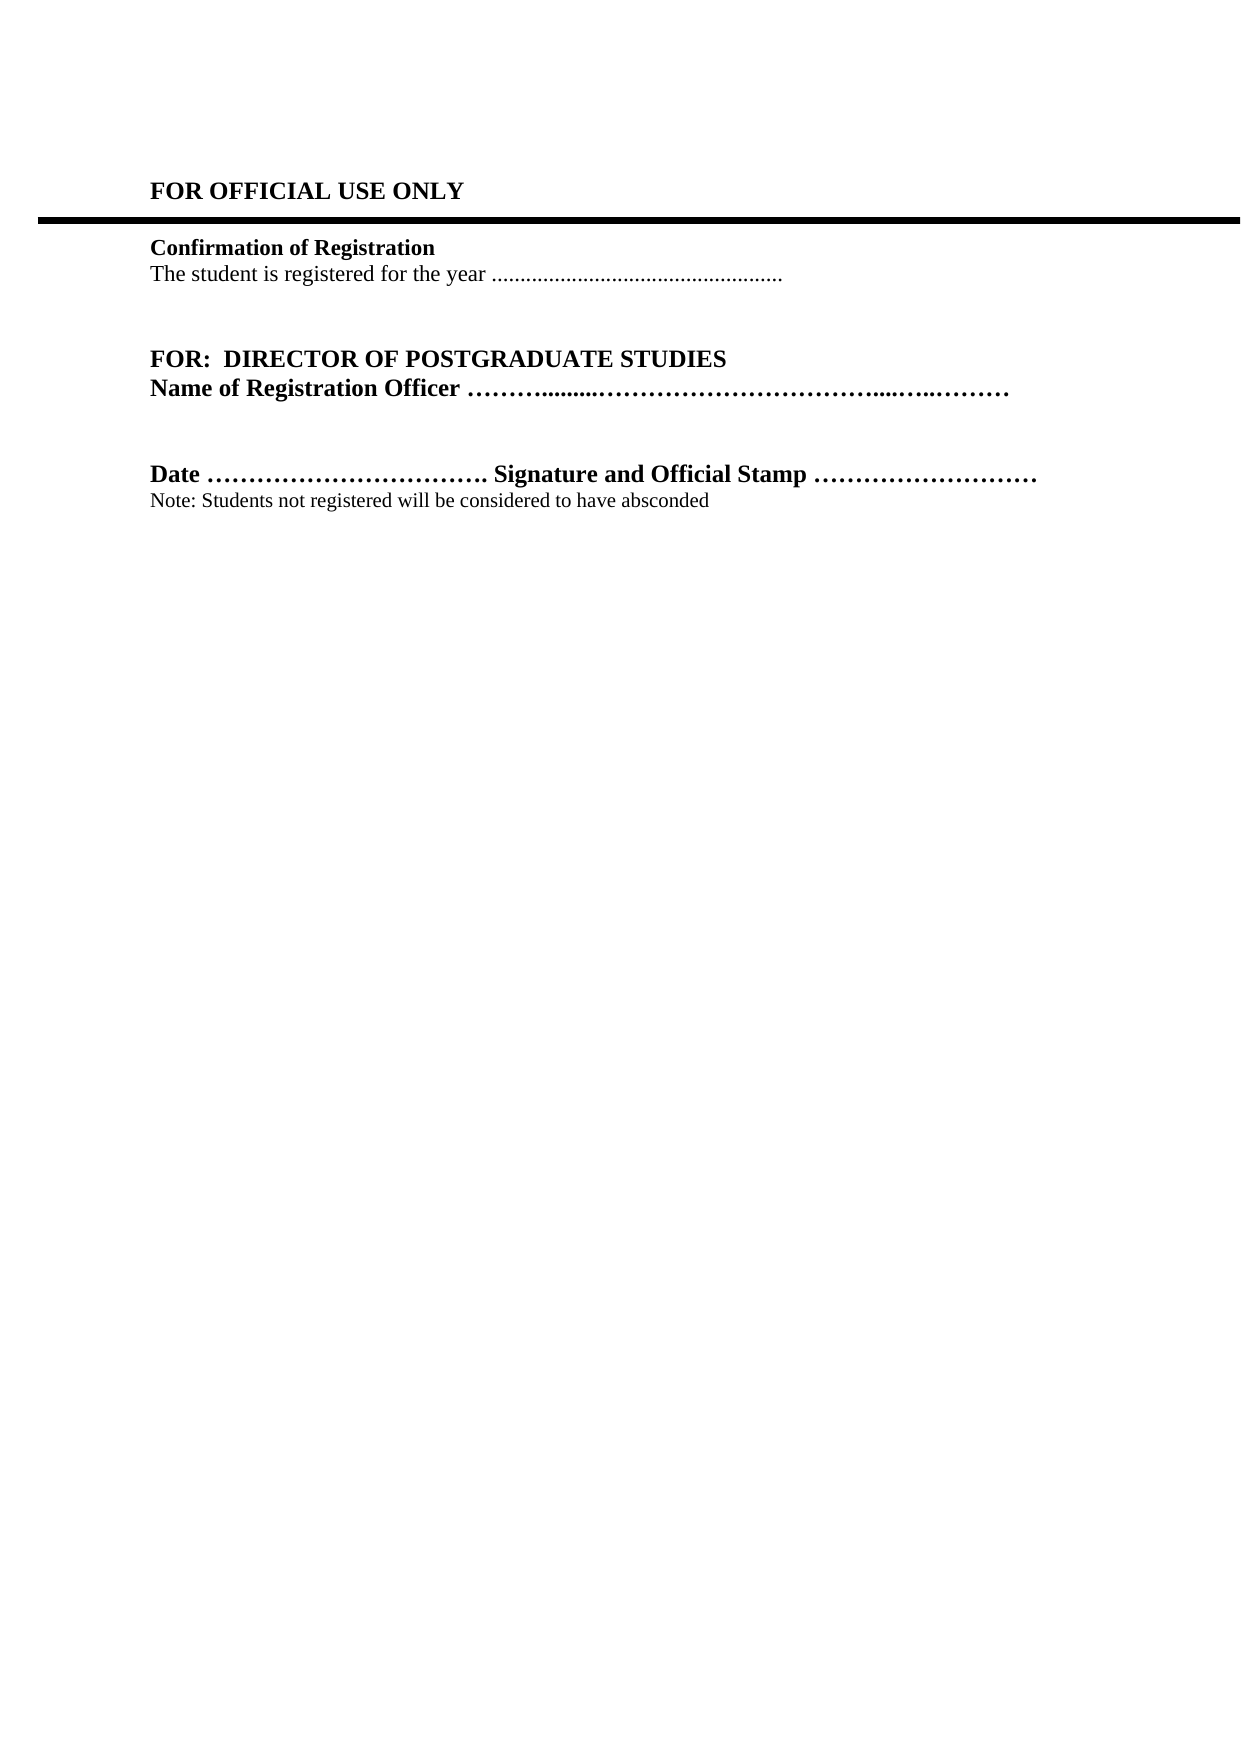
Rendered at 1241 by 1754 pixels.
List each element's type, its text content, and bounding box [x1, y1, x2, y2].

text Date ……………………………. Signature and Official Stamp ……………………… [150, 459, 1090, 488]
text The student is registered for the year ................................................... [150, 260, 1090, 287]
text FOR: DIRECTOR OF POSTGRADUATE STUDIES [150, 344, 1090, 373]
text Name of Registration Officer ……….........……………………………....…..……… [150, 373, 1090, 402]
text Note: Students not registered will be considered to have absconded [150, 488, 1090, 512]
text Confirmation of Registration [150, 234, 1090, 260]
text FOR OFFICIAL USE ONLY [150, 176, 1090, 205]
